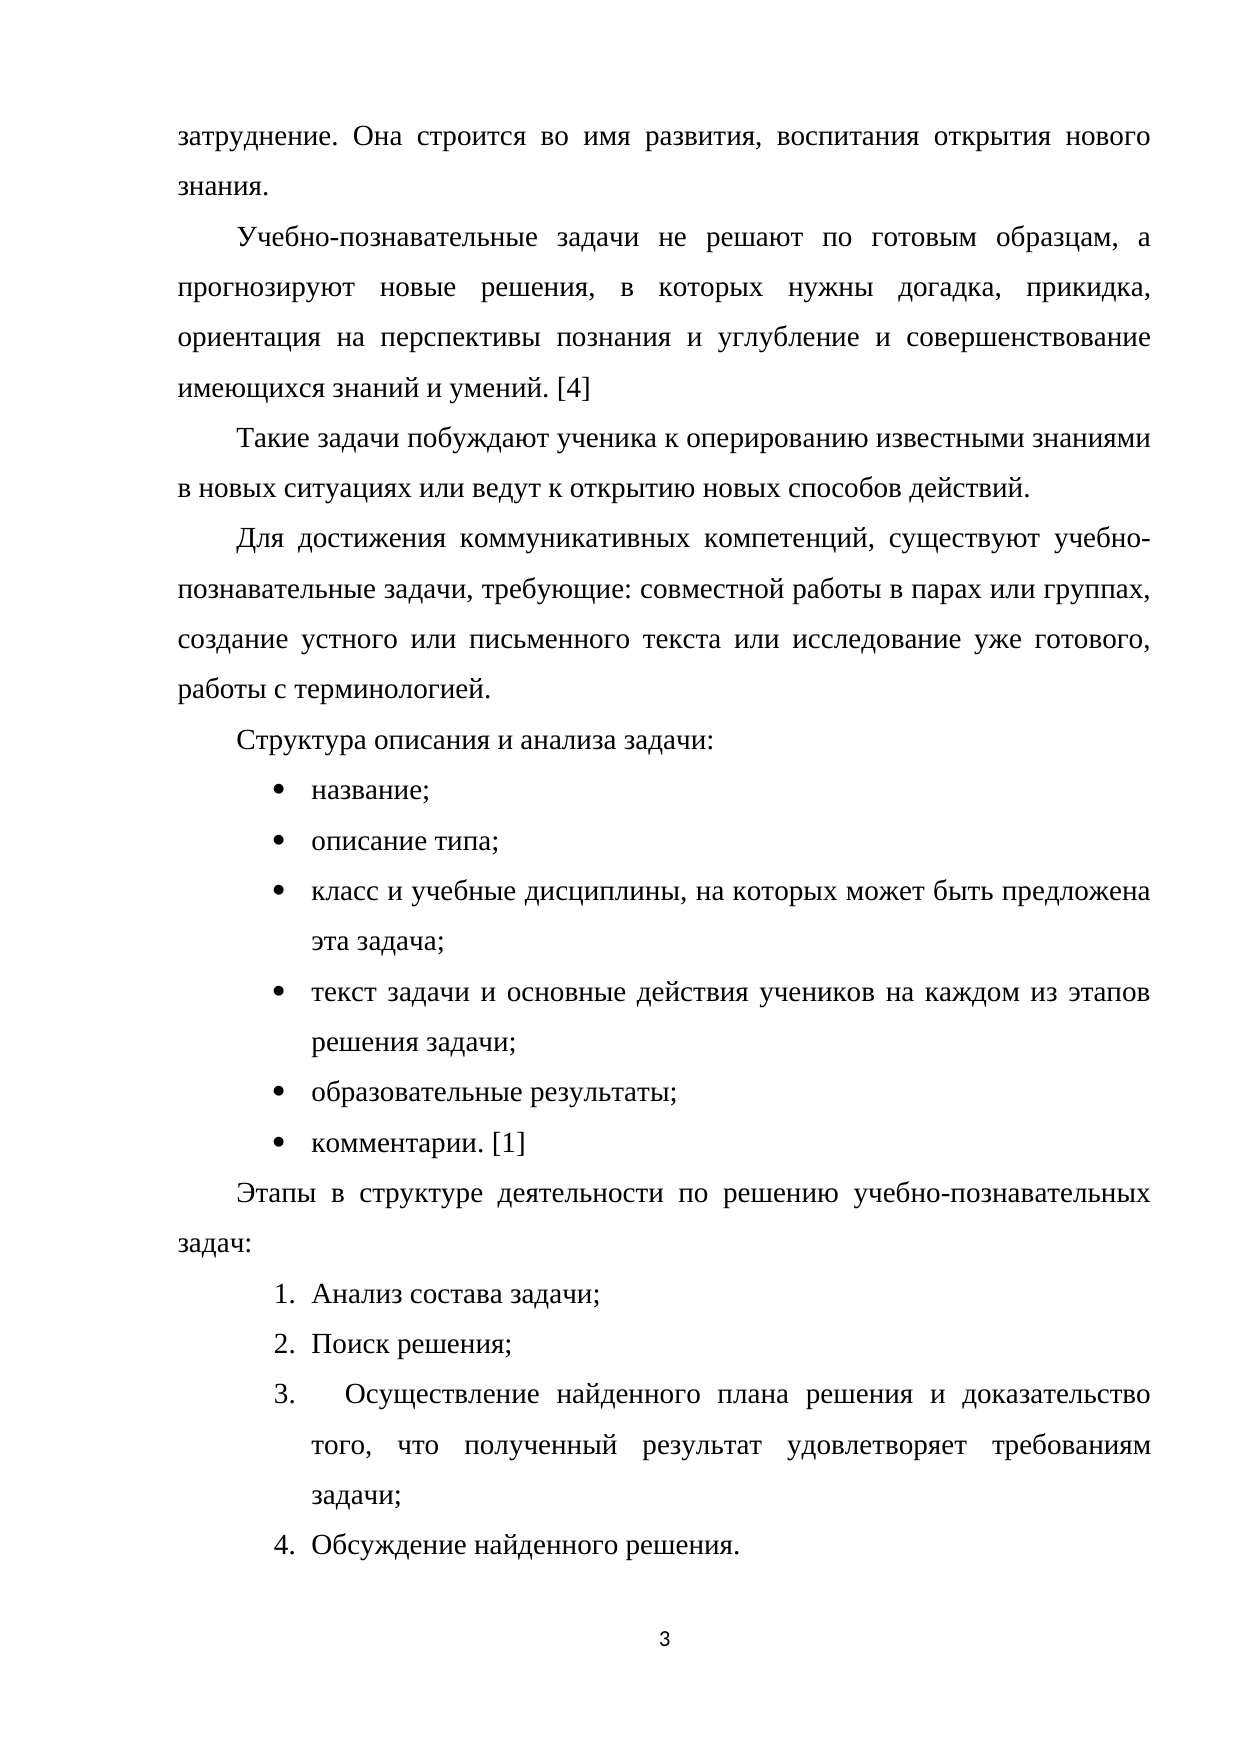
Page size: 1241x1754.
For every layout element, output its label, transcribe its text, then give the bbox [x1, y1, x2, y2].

list Обсуждение найденного решения. [274, 1527, 1152, 1561]
list класс и учебные дисциплины, на которых может быть предложена эта задача; [274, 873, 1152, 957]
list описание типа; [274, 823, 1152, 856]
text Такие задачи побуждают ученика к оперированию известными знаниями в новых ситуациях или ведут к открытию новых способов действий. [177, 420, 1152, 504]
text Для достижения коммуникативных компетенций, существуют учебно-познавательные задачи, требующие: совместной работы в парах или группах, создание устного или письменного текста или исследование уже готового, работы с терминологией. [177, 521, 1152, 705]
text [177, 118, 1152, 202]
list образовательные результаты; [274, 1074, 1152, 1108]
list Поиск решения; [274, 1326, 1152, 1360]
text Структура описания и анализа задачи: [177, 722, 1152, 755]
list комментарии. [1] [274, 1125, 1152, 1158]
text Учебно-познавательные задачи не решают по готовым образцам, а прогнозируют новые решения, в которых нужны догадка, прикидка, ориентация на перспективы познания и углубление и совершенствование имеющихся знаний и умений. [4] [177, 219, 1152, 403]
list Осуществление найденного плана решения и доказательство того, что полученный результат удовлетворяет требованиям задачи; [274, 1377, 1152, 1511]
list Анализ состава задачи; [274, 1276, 1152, 1309]
list название; [274, 772, 1152, 806]
list текст задачи и основные действия учеников на каждом из этапов решения задачи; [274, 974, 1152, 1058]
text Этапы в структуре деятельности по решению учебно-познавательных задач: [177, 1175, 1152, 1259]
